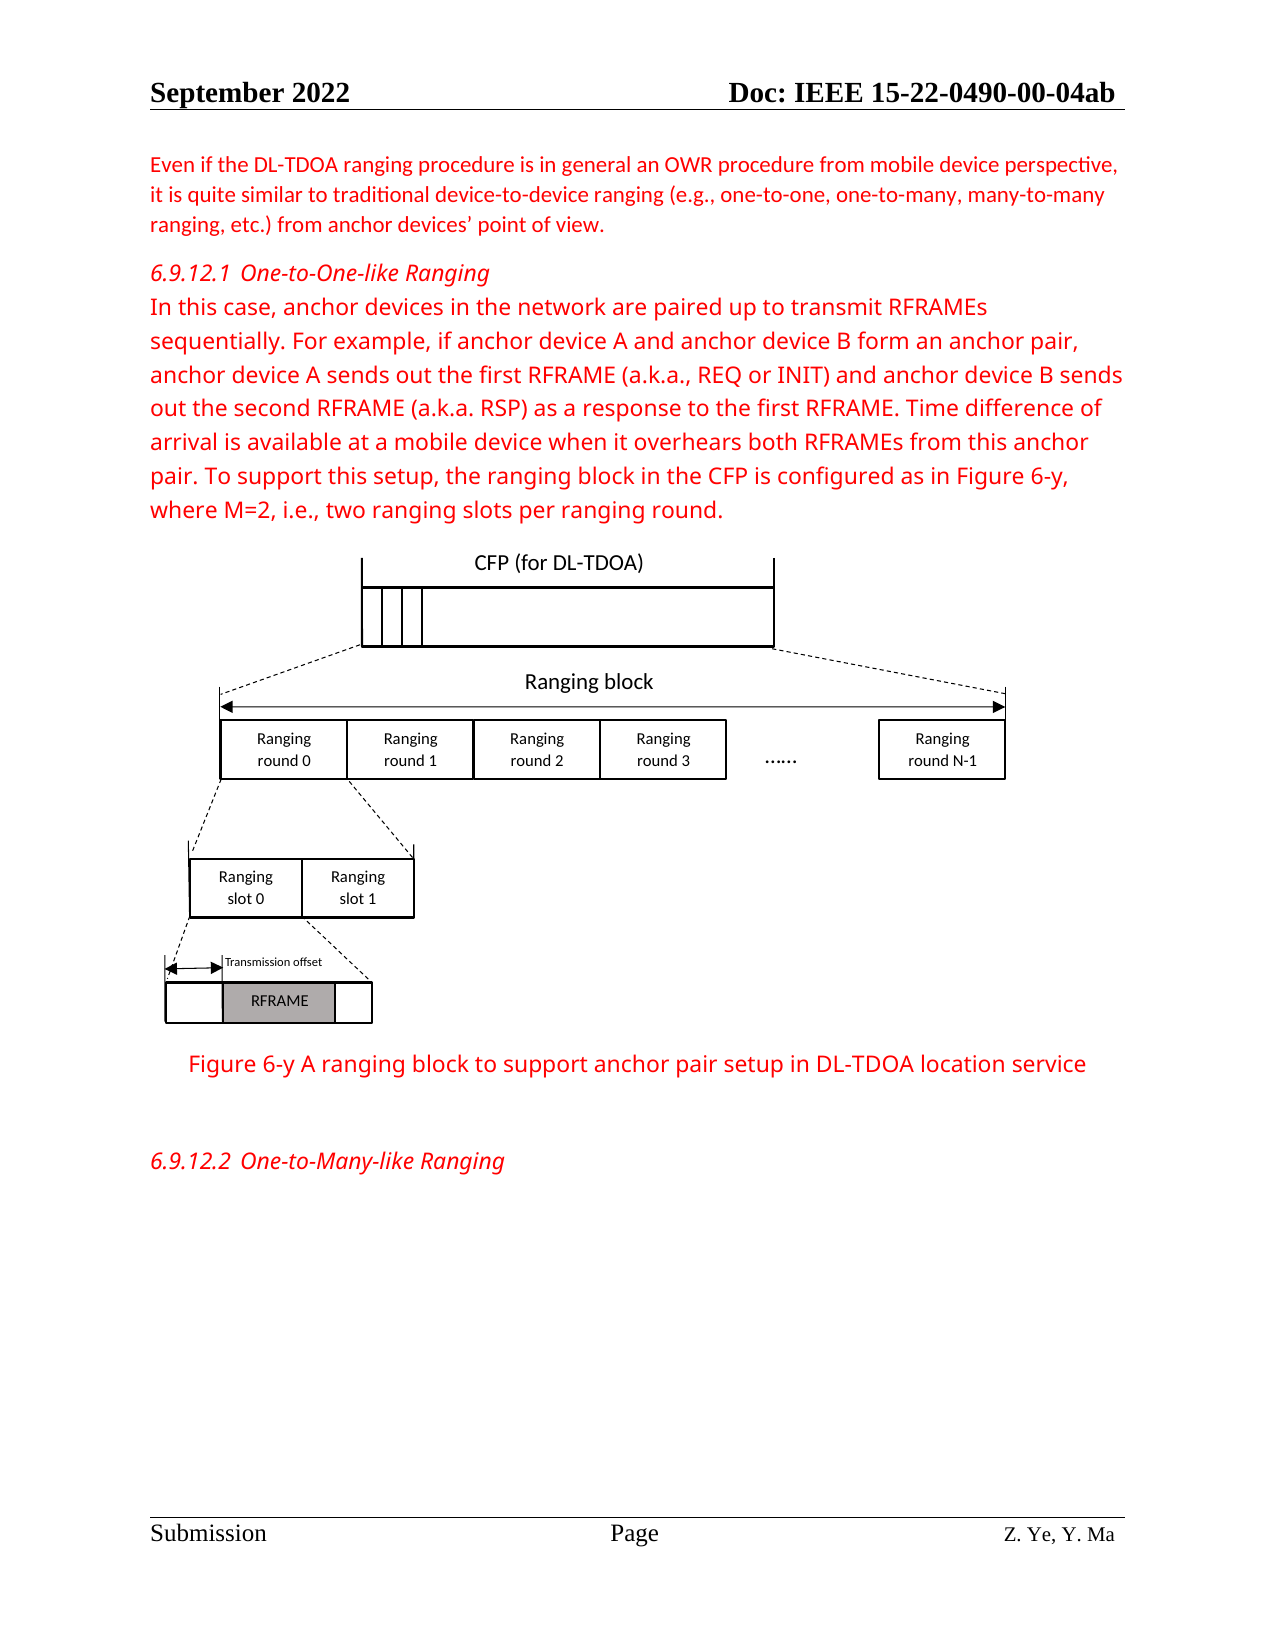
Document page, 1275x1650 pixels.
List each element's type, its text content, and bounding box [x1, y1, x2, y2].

text In this case, anchor devices in the network are paired up to transmit RFRAMEs sequentially. For example, if anchor device A and anchor device B form an anchor pair, anchor device A sends out the first RFRAME (a.k.a., REQ or INIT) and anchor device B sends out the second RFRAME (a.k.a. RSP) as a response to the first RFRAME. Time difference of arrival is available at a mobile device when it overhears both RFRAMEs from this anchor pair. To support this setup, the ranging block in the CFP is configured as in Figure 6-y, where M=2, i.e., two ranging slots per ranging round. [150, 291, 1125, 525]
text Even if the DL-TDOA ranging procedure is in general an OWR procedure from mobile device perspective, it is quite similar to traditional device-to-device ranging (e.g., one-to-one, one-to-many, many-to-many ranging, etc.) from anchor devices’ point of view. [150, 150, 1125, 238]
text Figure 6-y A ranging block to support anchor pair setup in DL-TDOA location service [150, 544, 1125, 1079]
subtitle One-to-Many-like Ranging [150, 1145, 1125, 1177]
subtitle One-to-One-like Ranging [150, 257, 1125, 288]
